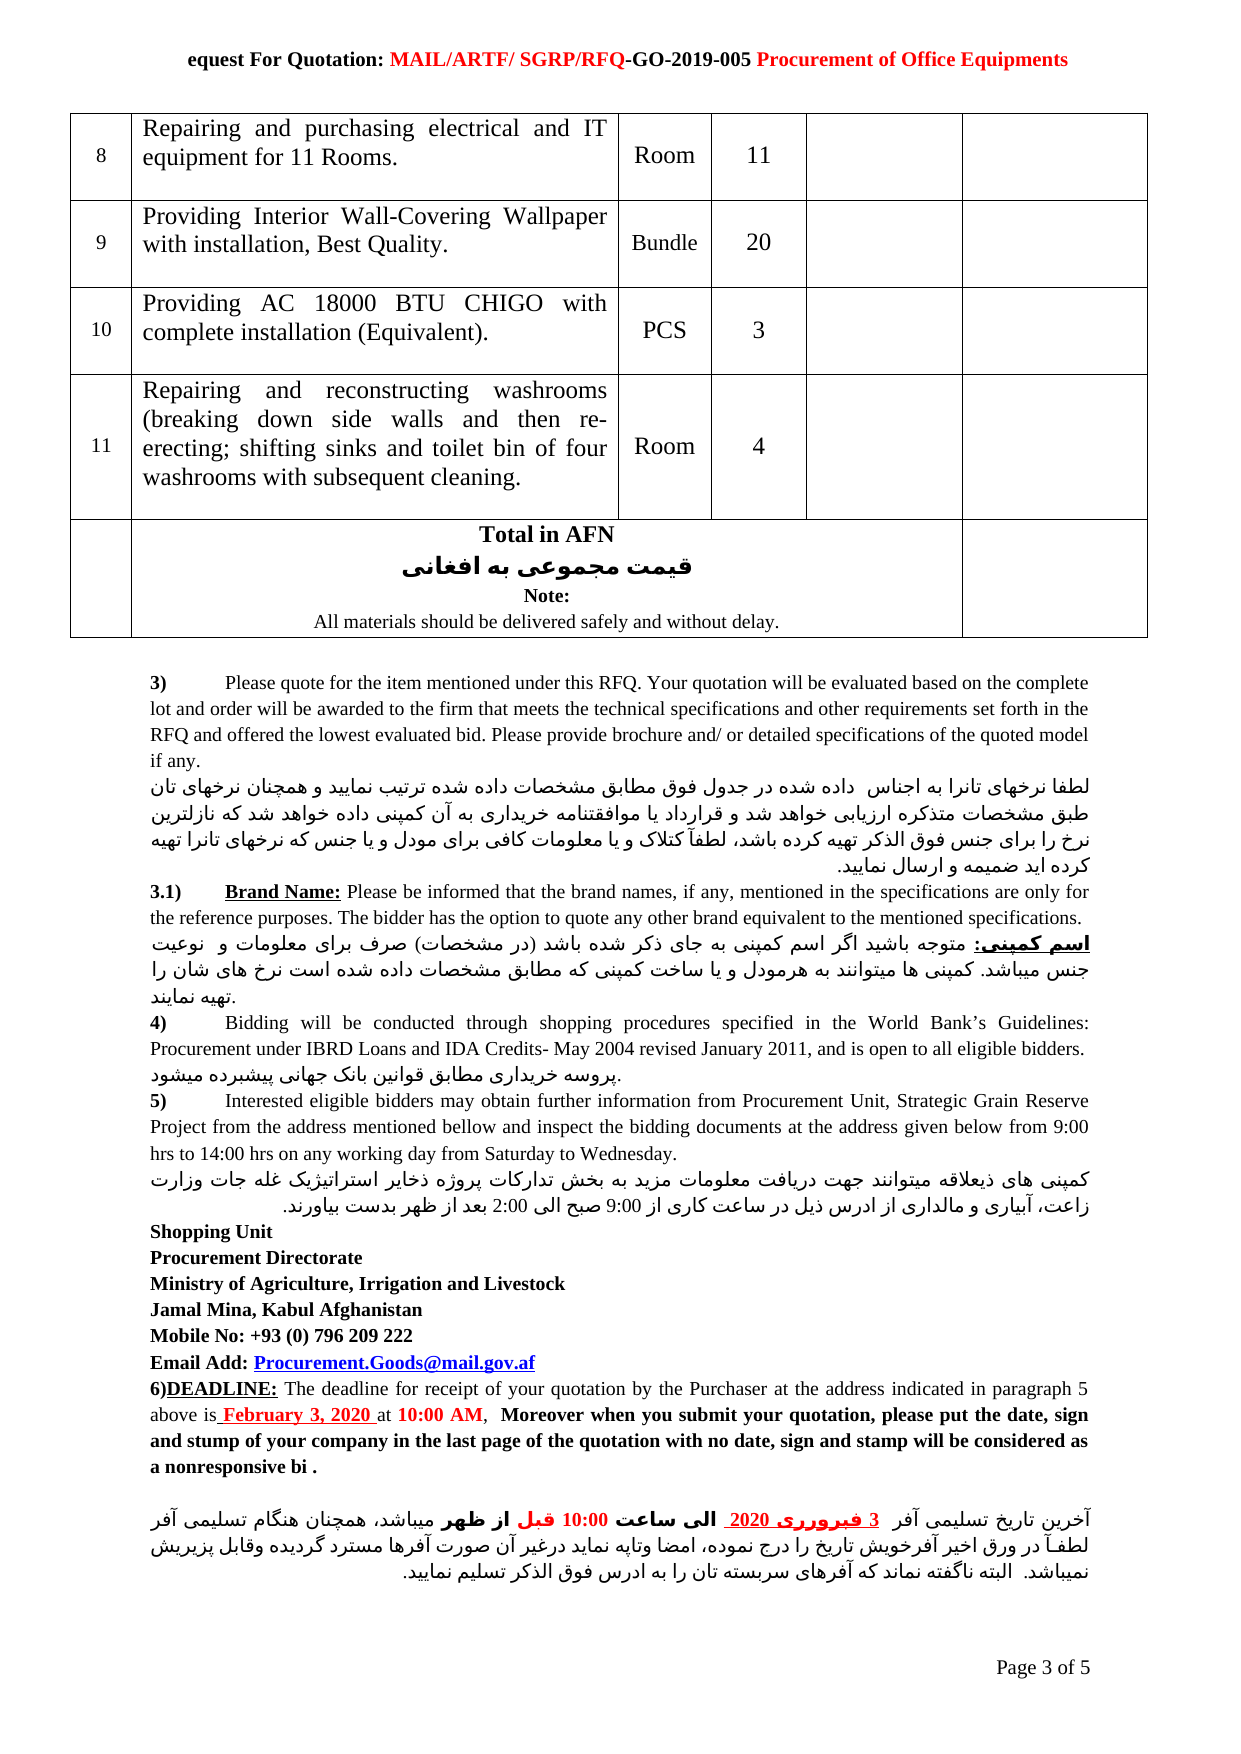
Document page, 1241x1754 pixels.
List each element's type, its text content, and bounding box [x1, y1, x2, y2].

text Procurement Directorate [150, 1246, 1090, 1269]
table_cell [71, 520, 131, 637]
table_cell [963, 520, 1147, 637]
table_cell Providing Interior Wall-Covering Wallpaper with installation, Best Quality. [132, 201, 618, 287]
table_cell [807, 114, 962, 200]
text 4) Bidding will be conducted through shopping procedures specified in the World Bank’s Guidelines: Procurement under IBRD Loans and IDA Credits- May 2004 revised January 2011, and is open to all eligible bidders. [150, 1011, 1090, 1060]
table_cell Bundle [619, 201, 711, 287]
table_cell [963, 114, 1147, 200]
table_cell [807, 288, 962, 374]
table_cell Room [619, 114, 711, 200]
text اسم کمپنی: متوجه باشید اگر اسم کمپنی به جای ذکر شده باشد (در مشخصات) صرف برای معلومات و نوعیت جنس میباشد. کمپنی ها میتوانند به هرمودل و یا ساخت کمپنی که مطابق مشخصات داده شده است نرخ های شان را تهیه نمایند. [150, 932, 1090, 1007]
table_cell [807, 375, 962, 519]
table_cell [963, 288, 1147, 374]
text Mobile No: +93 (0) 796 209 222 [150, 1324, 1090, 1347]
text پروسه خریداری مطابق قوانین بانک جهانی پیشبرده میشود. [150, 1063, 1090, 1086]
text 5) Interested eligible bidders may obtain further information from Procurement Unit, Strategic Grain Reserve Project from the address mentioned bellow and inspect the bidding documents at the address given below from 9:00 hrs to 14:00 hrs on any working day from Saturday to Wednesday. [150, 1089, 1090, 1164]
table_cell [807, 201, 962, 287]
table_cell Repairing and purchasing electrical and IT equipment for 11 Rooms. [132, 114, 618, 200]
table_cell 11 [71, 375, 131, 519]
table_cell 3 [712, 288, 806, 374]
table_cell Repairing and reconstructing washrooms (breaking down side walls and then re- erecting; shifting sinks and toilet bin of four washrooms with subsequent cleaning. [132, 375, 618, 519]
text 6)DEADLINE: The deadline for receipt of your quotation by the Purchaser at the address indicated in paragraph 5 above is February 3, 2020 at 10:00 AM, Moreover when you submit your quotation, please put the date, sign and stump of your company in the last page of the quotation with no date, sign and stamp will be considered as a nonresponsive bi . [150, 1377, 1090, 1478]
table_cell 20 [712, 201, 806, 287]
text 3) Please quote for the item mentioned under this RFQ. Your quotation will be evaluated based on the complete lot and order will be awarded to the firm that meets the technical specifications and other requirements set forth in the RFQ and offered the lowest evaluated bid. Please provide brochure and/ or detailed specifications of the quoted model if any. [150, 671, 1090, 772]
table_cell Providing AC 18000 BTU CHIGO with complete installation (Equivalent). [132, 288, 618, 374]
table_cell 9 [71, 201, 131, 287]
text Shopping Unit [150, 1220, 1090, 1243]
table_cell 8 [71, 114, 131, 200]
table_cell 11 [712, 114, 806, 200]
text آخرین تاریخ تسلیمی آفر 3 فبرورری 2020 الی ساعت 10:00 قبل از ظهر میباشد، همچنان هنگام تسلیمی آفر لطفـآ در ورق اخیر آفرخویش تاریخ را درج نموده، امضا وتاپه نماید درغیر آن صورت آفرها مسترد گردیده وقابل پزیریش نمیباشد. البته ناگفته نماند که آفرهای سربسته تان را به ادرس فوق الذکر تسلیم نمایید. [150, 1507, 1090, 1583]
table_cell Total in AFN قیمت مجموعی به افغانی Note: All materials should be delivered safely and without delay. [132, 520, 962, 637]
text لطفا نرخهای تانرا به اجناس داده شده در جدول فوق مطابق مشخصات داده شده ترتیب نمایید و همچنان نرخهای تان طبق مشخصات متذکره ارزیابی خواهد شد و قرارداد یا موافقتنامه خریداری به آن کمپنی داده خواهد شد که نازلترین نرخ را برای جنس فوق الذکر تهیه کرده باشد، لطفآ کتلاک و یا معلومات کافی برای مودل و یا جنس که نرخهای تانرا تهیه کرده اید ضمیمه و ارسال نمایید. [150, 775, 1090, 877]
text Ministry of Agriculture, Irrigation and Livestock [150, 1272, 1090, 1295]
table_cell PCS [619, 288, 711, 374]
text کمپنی های ذیعلاقه میتوانند جهت دریافت معلومات مزید به بخش تدارکات پروژه ذخایر استراتیژیک غله جات وزارت زاعت، آبیاری و مالداری از ادرس ذیل در ساعت کاری از 9:00 صبح الی 2:00 بعد از ظهر بدست بیاورند. [150, 1168, 1090, 1217]
table_cell [963, 201, 1147, 287]
table_cell 4 [712, 375, 806, 519]
text 3.1) Brand Name: Please be informed that the brand names, if any, mentioned in the specifications are only for the reference purposes. The bidder has the option to quote any other brand equivalent to the mentioned specifications. [150, 880, 1090, 929]
table_cell Room [619, 375, 711, 519]
table_cell [963, 375, 1147, 519]
text Email Add: Procurement.Goods@mail.gov.af [150, 1351, 1090, 1373]
text Jamal Mina, Kabul Afghanistan [150, 1298, 1090, 1321]
table_cell 10 [71, 288, 131, 374]
